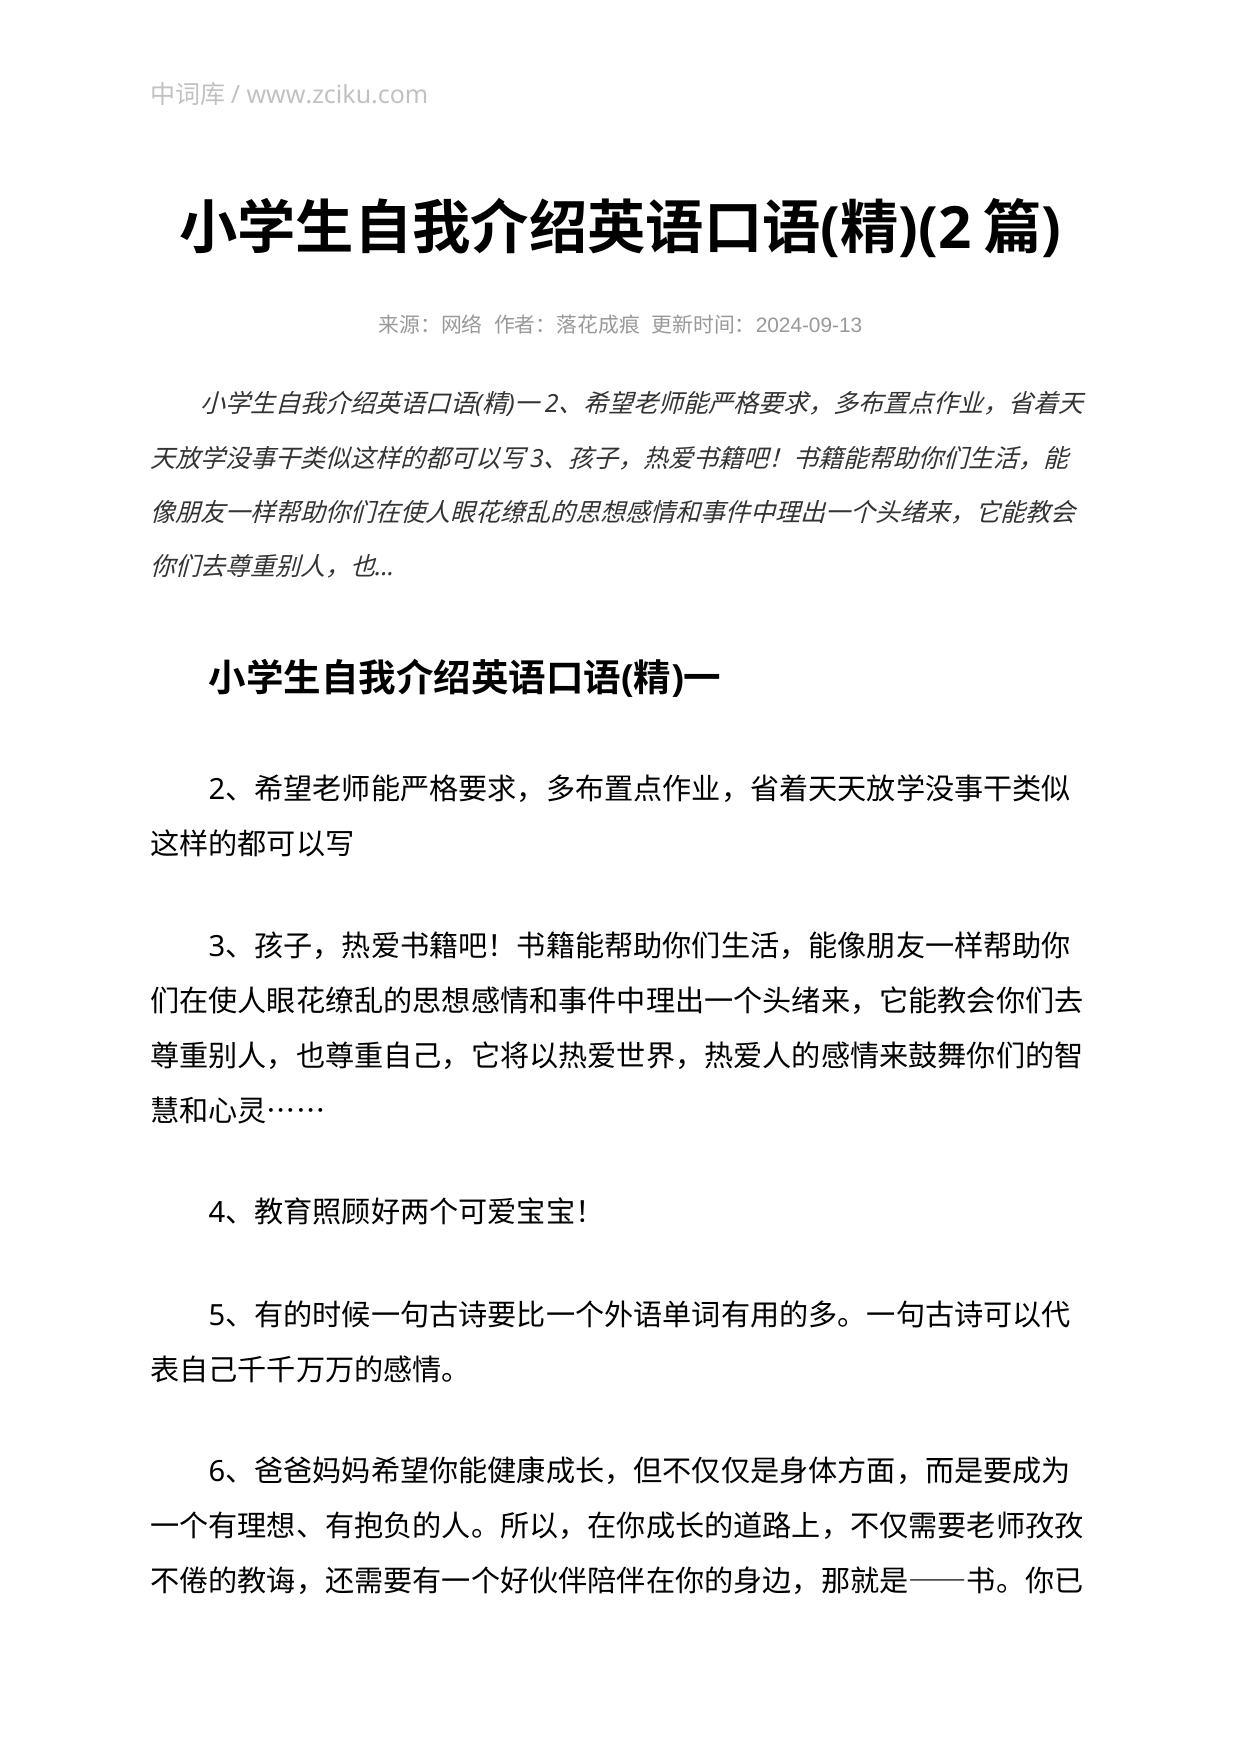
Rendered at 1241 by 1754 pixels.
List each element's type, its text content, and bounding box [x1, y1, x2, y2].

text 来源：网络 作者：落花成痕 更新时间：2024-09-13 [150, 313, 1090, 337]
text 3、孩子，热爱书籍吧！书籍能帮助你们生活，能像朋友一样帮助你们在使人眼花缭乱的思想感情和事件中理出一个头绪来，它能教会你们去尊重别人，也尊重自己，它将以热爱世界，热爱人的感情来鼓舞你们的智慧和心灵…… [150, 922, 1090, 1129]
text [150, 1448, 1090, 1600]
text 2、希望老师能严格要求，多布置点作业，省着天天放学没事干类似这样的都可以写 [150, 766, 1090, 863]
subtitle 小学生自我介绍英语口语(精)(2篇) [150, 181, 1090, 266]
text 5、有的时候一句古诗要比一个外语单词有用的多。一句古诗可以代表自己千千万万的感情。 [150, 1291, 1090, 1388]
text 小学生自我介绍英语口语(精)一2、希望老师能严格要求，多布置点作业，省着天天放学没事干类似这样的都可以写3、孩子，热爱书籍吧！书籍能帮助你们生活，能像朋友一样帮助你们在使人眼花缭乱的思想感情和事件中理出一个头绪来，它能教会你们去尊重别人，也... [150, 384, 1090, 583]
text 小学生自我介绍英语口语(精)一 [150, 648, 1090, 703]
text 4、教育照顾好两个可爱宝宝！ [150, 1189, 1090, 1231]
